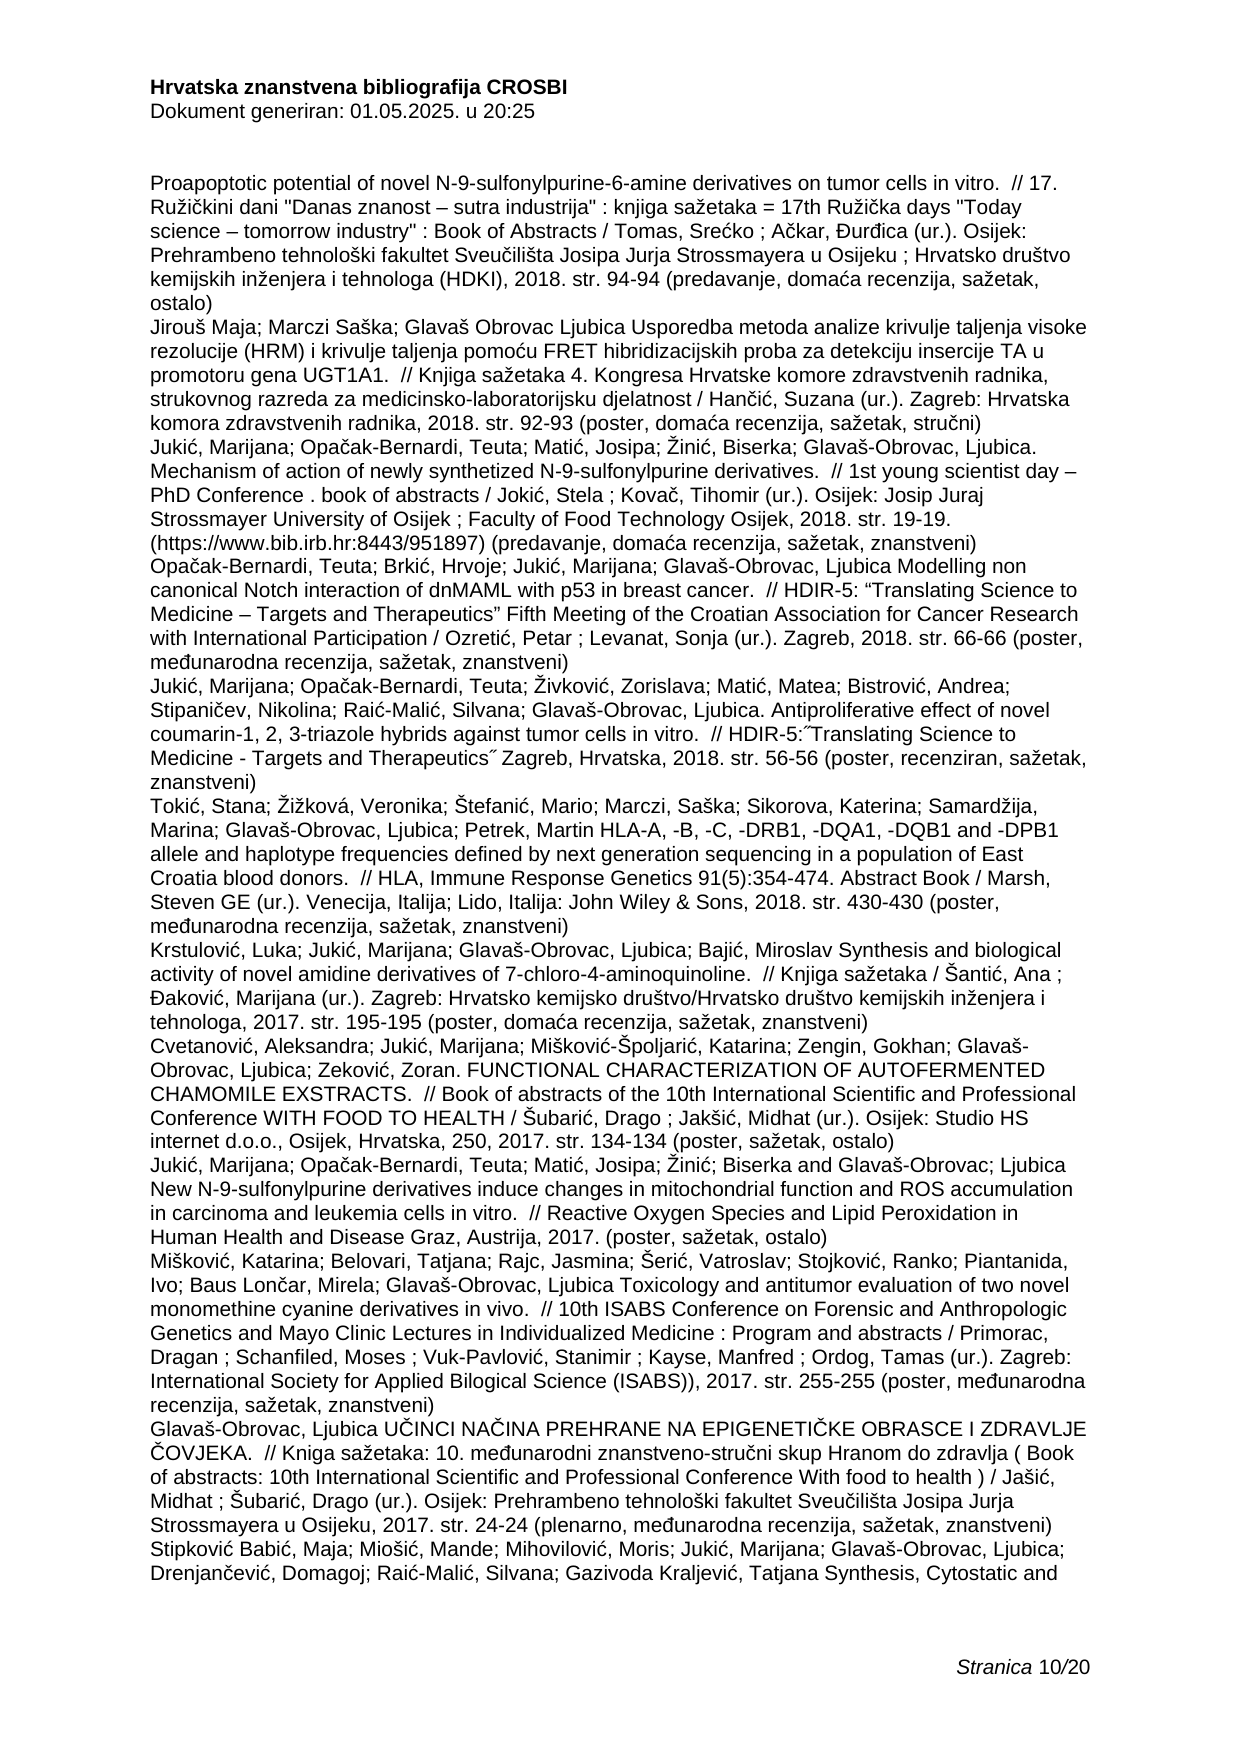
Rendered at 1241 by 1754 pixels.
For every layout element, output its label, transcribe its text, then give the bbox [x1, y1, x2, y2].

text Opačak-Bernardi, Teuta; Brkić, Hrvoje; Jukić, Marijana; Glavaš-Obrovac, Ljubica [150, 554, 1090, 674]
text Jukić, Marijana; Opačak-Bernardi, Teuta; Živković, Zorislava; Matić, Matea; Bistrović, Andrea; Stipaničev, Nikolina; Raić-Malić, Silvana; Glavaš-Obrovac, Ljubica. [150, 674, 1090, 794]
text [150, 434, 1090, 554]
text Tokić, Stana; Žižková, Veronika; Štefanić, Mario; Marczi, Saška; Sikorova, Katerina; Samardžija, Marina; Glavaš-Obrovac, Ljubica; Petrek, Martin [150, 794, 1090, 938]
text Cvetanović, Aleksandra; Jukić, Marijana; Mišković-Špoljarić, Katarina; Zengin, Gokhan; Glavaš-Obrovac, Ljubica; Zeković, Zoran. [150, 1033, 1090, 1153]
text Glavaš-Obrovac, Ljubica [150, 1417, 1090, 1537]
text Krstulović, Luka; Jukić, Marijana; Glavaš-Obrovac, Ljubica; Bajić, Miroslav [150, 938, 1090, 1033]
text Mišković, Katarina; Belovari, Tatjana; Rajc, Jasmina; Šerić, Vatroslav; Stojković, Ranko; Piantanida, Ivo; Baus Lončar, Mirela; Glavaš-Obrovac, Ljubica [150, 1249, 1090, 1417]
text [150, 171, 1090, 315]
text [150, 1537, 1090, 1584]
text Jukić, Marijana; Opačak-Bernardi, Teuta; Matić, Josipa; Žinić; Biserka and Glavaš-Obrovac; Ljubica [150, 1153, 1090, 1249]
text Jirouš Maja; Marczi Saška; Glavaš Obrovac Ljubica [150, 315, 1090, 434]
